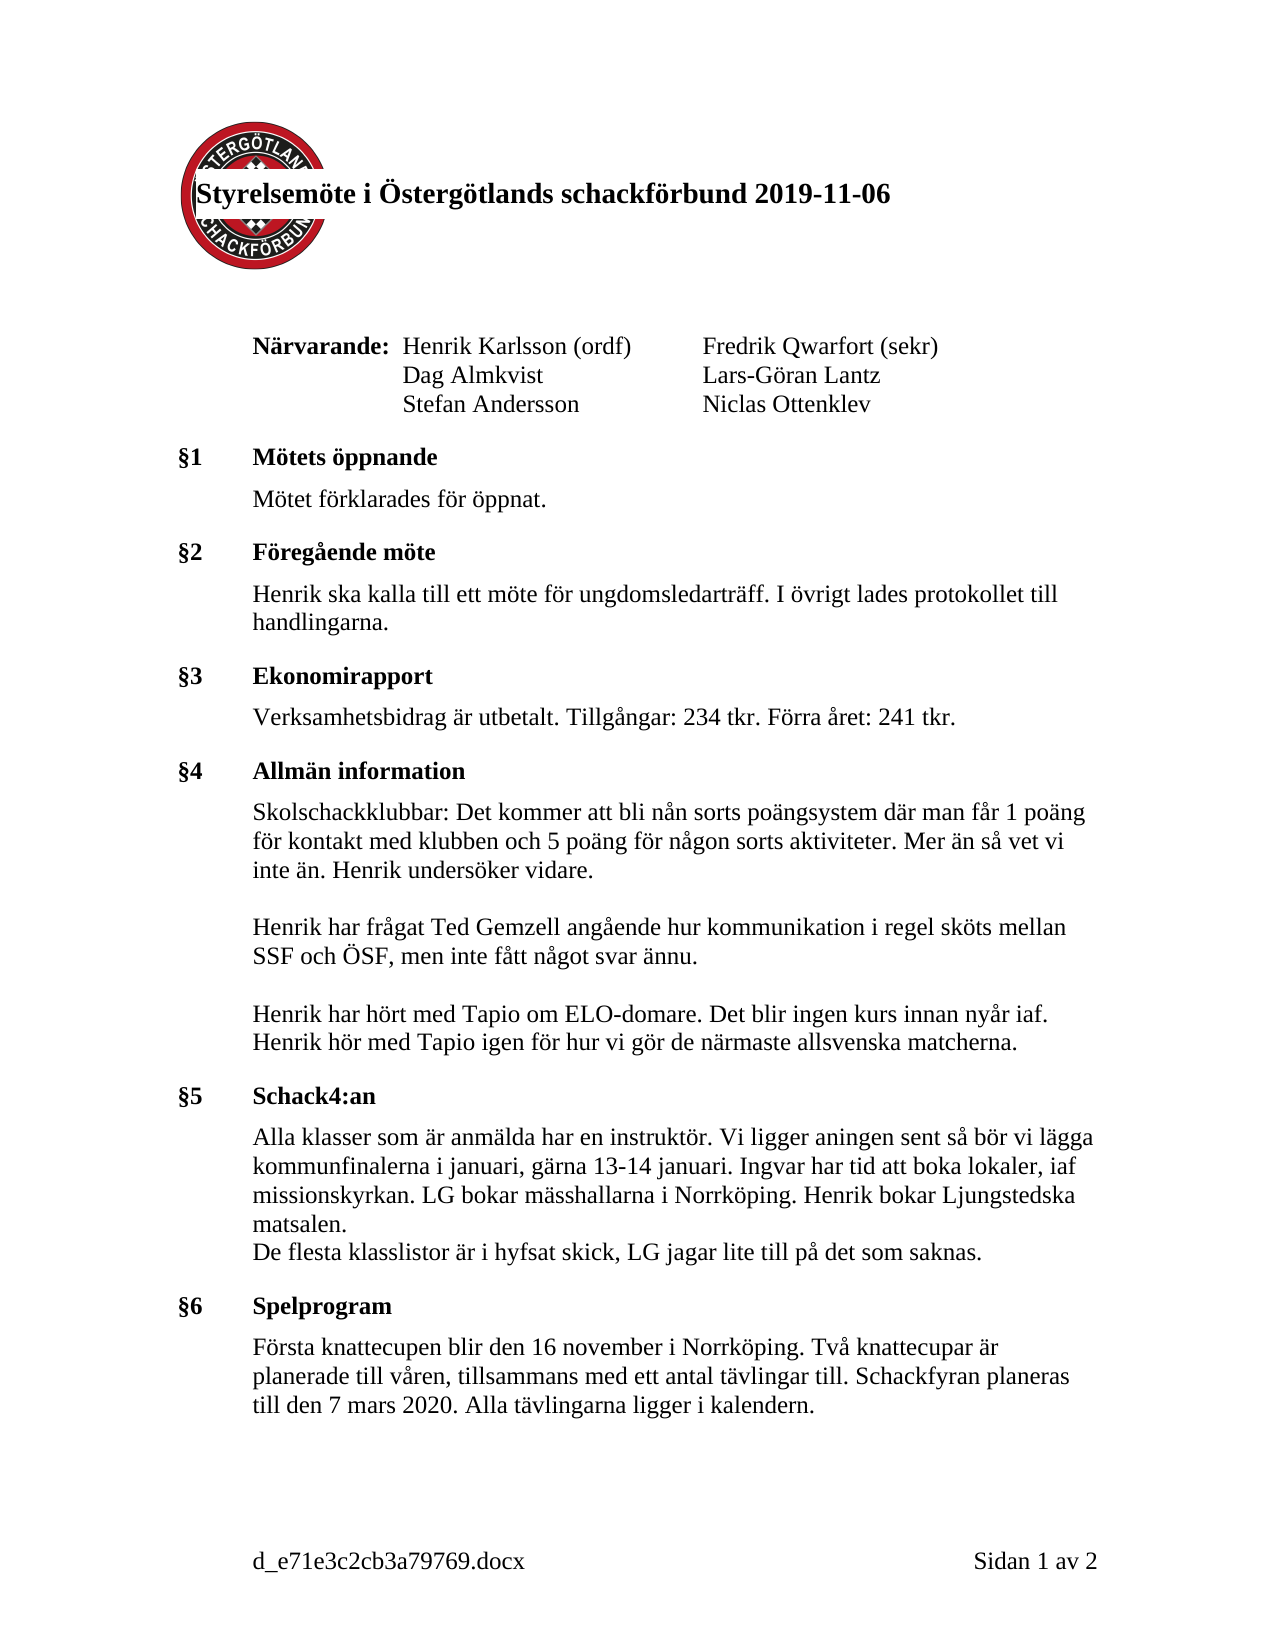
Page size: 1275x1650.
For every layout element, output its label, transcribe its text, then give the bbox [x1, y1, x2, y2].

text Första knattecupen blir den 16 november i Norrköping. Två knattecupar är planerade till våren, tillsammans med ett antal tävlingar till. Schackfyran planeras till den 7 mars 2020. Alla tävlingarna ligger i kalendern. [252, 1332, 1098, 1419]
subtitle Ekonomirapport [177, 661, 1098, 690]
text Mötet förklarades för öppnat. [252, 484, 1098, 512]
text Alla klasser som är anmälda har en instruktör. Vi ligger aningen sent så bör vi lägga kommunfinalerna i januari, gärna 13-14 januari. Ingvar har tid att boka lokaler, iaf missionskyrkan. LG bokar mässhallarna i Norrköping. Henrik bokar Ljungstedska matsalen. [252, 1122, 1098, 1237]
subtitle Mötets öppnande [177, 442, 1098, 471]
text Dag Almkvist Lars-Göran Lantz [327, 360, 1098, 389]
text Henrik ska kalla till ett möte för ungdomsledarträff. I övrigt lades protokollet till handlingarna. [252, 579, 1098, 636]
text Henrik har hört med Tapio om ELO-domare. Det blir ingen kurs innan nyår iaf. Henrik hör med Tapio igen för hur vi gör de närmaste allsvenska matcherna. [252, 999, 1098, 1056]
picture [176, 117, 333, 274]
text Närvarande: Henrik Karlsson (ordf) Fredrik Qwarfort (sekr) [252, 331, 1098, 360]
subtitle Allmän information [177, 756, 1098, 785]
text De flesta klasslistor är i hyfsat skick, LG jagar lite till på det som saknas. [252, 1237, 1098, 1266]
text Verksamhetsbidrag är utbetalt. Tillgångar: 234 tkr. Förra året: 241 tkr. [252, 702, 1098, 731]
subtitle Schack4:an [177, 1081, 1098, 1110]
subtitle Föregående möte [177, 537, 1098, 566]
subtitle Spelprogram [177, 1291, 1098, 1320]
text Henrik har frågat Ted Gemzell angående hur kommunikation i regel sköts mellan SSF och ÖSF, men inte fått något svar ännu. [252, 912, 1098, 970]
text Stefan Andersson Niclas Ottenklev [327, 389, 1098, 417]
text Skolschackklubbar: Det kommer att bli nån sorts poängsystem där man får 1 poäng för kontakt med klubben och 5 poäng för någon sorts aktiviteter. Mer än så vet vi inte än. Henrik undersöker vidare. [252, 797, 1098, 884]
